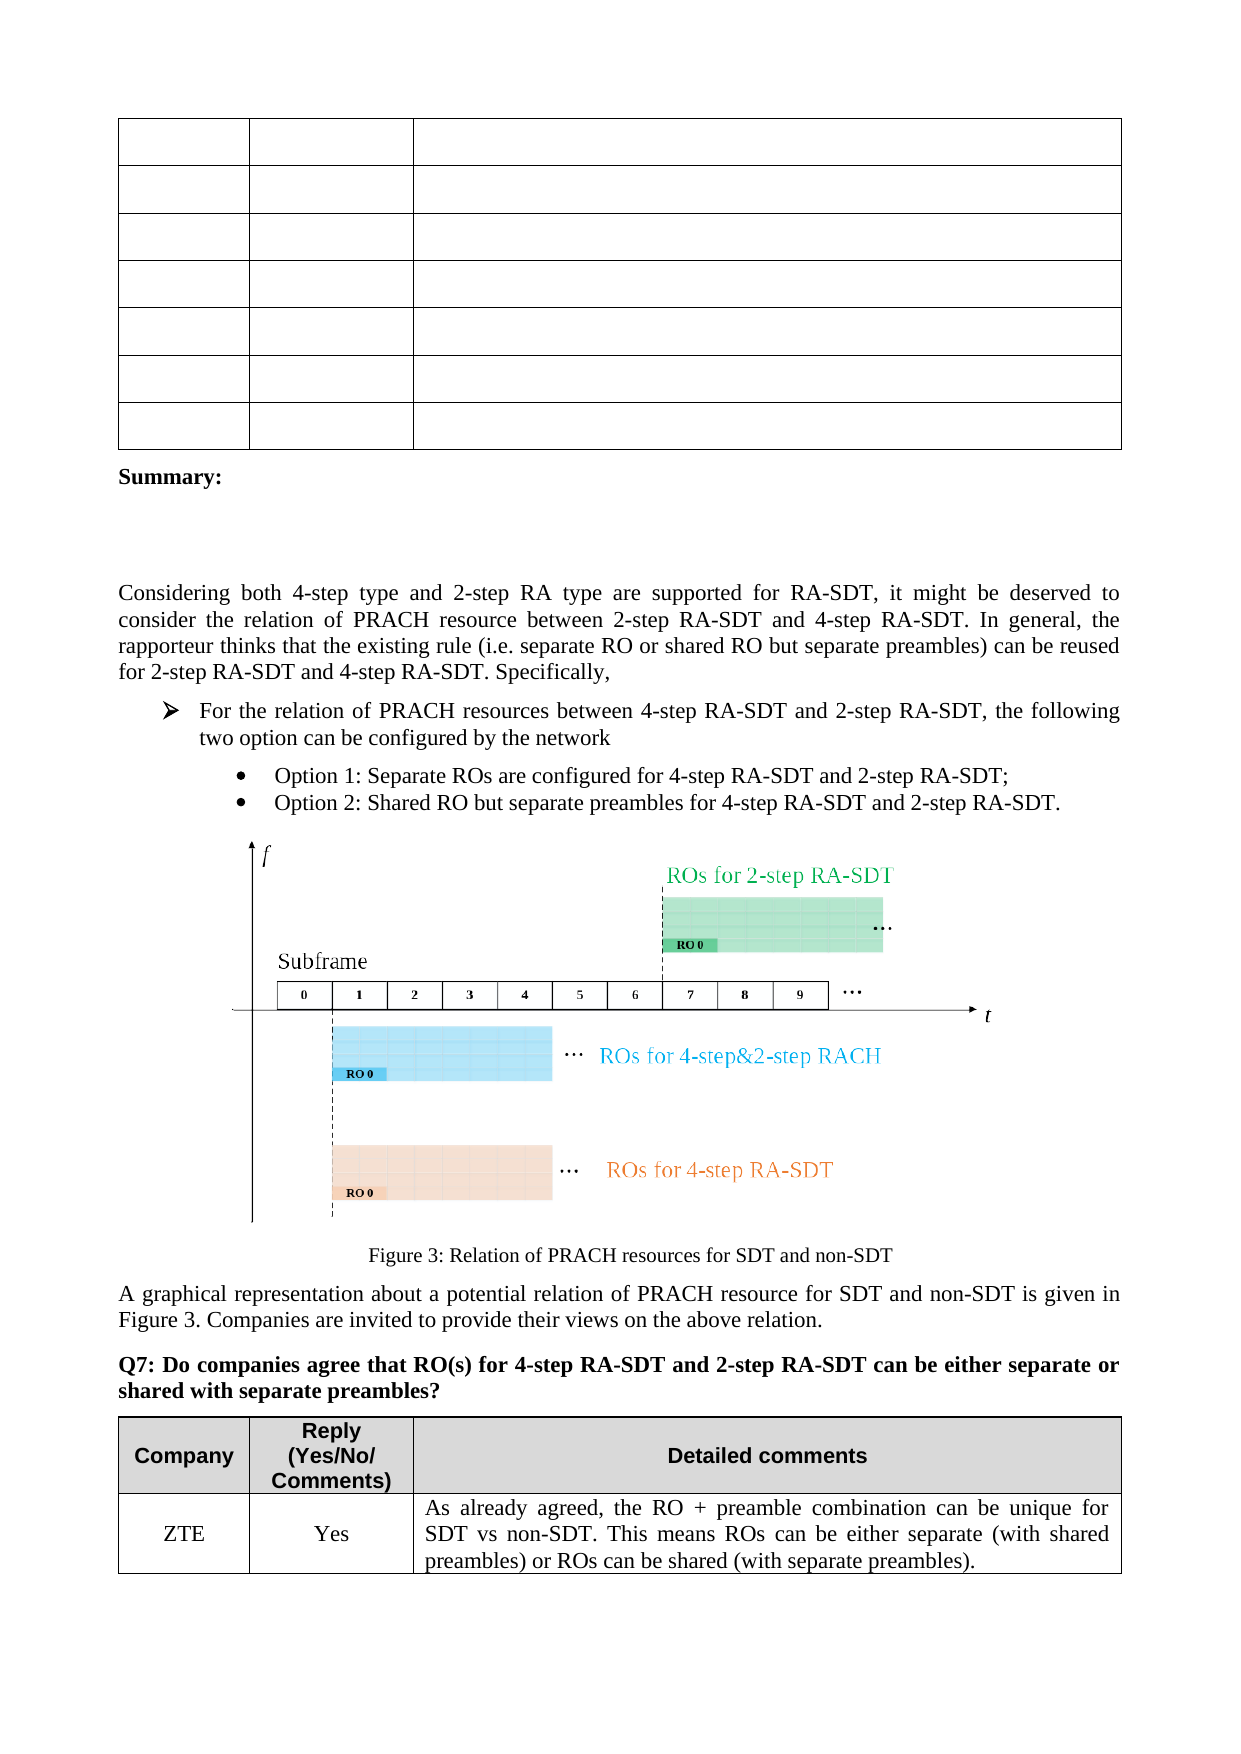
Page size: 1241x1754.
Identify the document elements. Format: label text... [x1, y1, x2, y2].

table_cell [414, 403, 1121, 449]
table_cell [250, 356, 413, 402]
subtitle Q7: Do companies agree that RO(s) for 4-step RA-SDT and 2-step RA-SDT can be either separate or shared with separate preambles? [118, 1351, 1122, 1404]
table_cell [119, 261, 249, 307]
table_cell [250, 403, 413, 449]
list Option 2: Shared RO but separate preambles for 4-step RA-SDT and 2-step RA-SDT. [237, 789, 1122, 815]
table_cell [250, 119, 413, 165]
table_cell [119, 166, 249, 213]
table_cell [250, 308, 413, 354]
table_header Company [119, 1418, 249, 1493]
text A graphical representation about a potential relation of PRACH resource for SDT and non-SDT is given in Figure 3. Companies are invited to provide their views on the above relation. [118, 1280, 1122, 1332]
text Summary: [118, 463, 1122, 489]
table_cell [414, 119, 1121, 165]
table_cell [250, 214, 413, 260]
table_cell [414, 308, 1121, 354]
text Figure 3: Relation of PRACH resources for SDT and non-SDT [139, 1243, 1122, 1267]
table_cell [119, 308, 249, 354]
table_cell [414, 261, 1121, 307]
table_header Reply (Yes/No/ Comments) [250, 1418, 413, 1493]
list For the relation of PRACH resources between 4-step RA-SDT and 2-step RA-SDT, the following two option can be configured by the network [162, 697, 1122, 750]
table_cell [414, 214, 1121, 260]
table_cell [250, 261, 413, 307]
table_cell [119, 119, 249, 165]
table_cell [250, 166, 413, 213]
table_cell Yes [250, 1494, 413, 1573]
table_cell [119, 403, 249, 449]
table_cell [414, 166, 1121, 213]
table_cell [119, 214, 249, 260]
table_header Detailed comments [414, 1418, 1121, 1493]
table_cell ZTE [119, 1494, 249, 1573]
list Option 1: Separate ROs are configured for 4-step RA-SDT and 2-step RA-SDT; [237, 762, 1122, 789]
text Considering both 4-step type and 2-step RA type are supported for RA-SDT, it might be deserved to consider the relation of PRACH resource between 2-step RA-SDT and 4-step RA-SDT. In general, the rapporteur thinks that the existing rule (i.e. separate RO or shared RO but separate preambles) can be reused for 2-step RA-SDT and 4-step RA-SDT. Specifically, [118, 579, 1122, 685]
table_cell [119, 356, 249, 402]
table_cell As already agreed, the RO + preamble combination can be unique for SDT vs non-SDT. This means ROs can be either separate (with shared preambles) or ROs can be shared (with separate preambles). [414, 1494, 1121, 1573]
table_cell [414, 356, 1121, 402]
